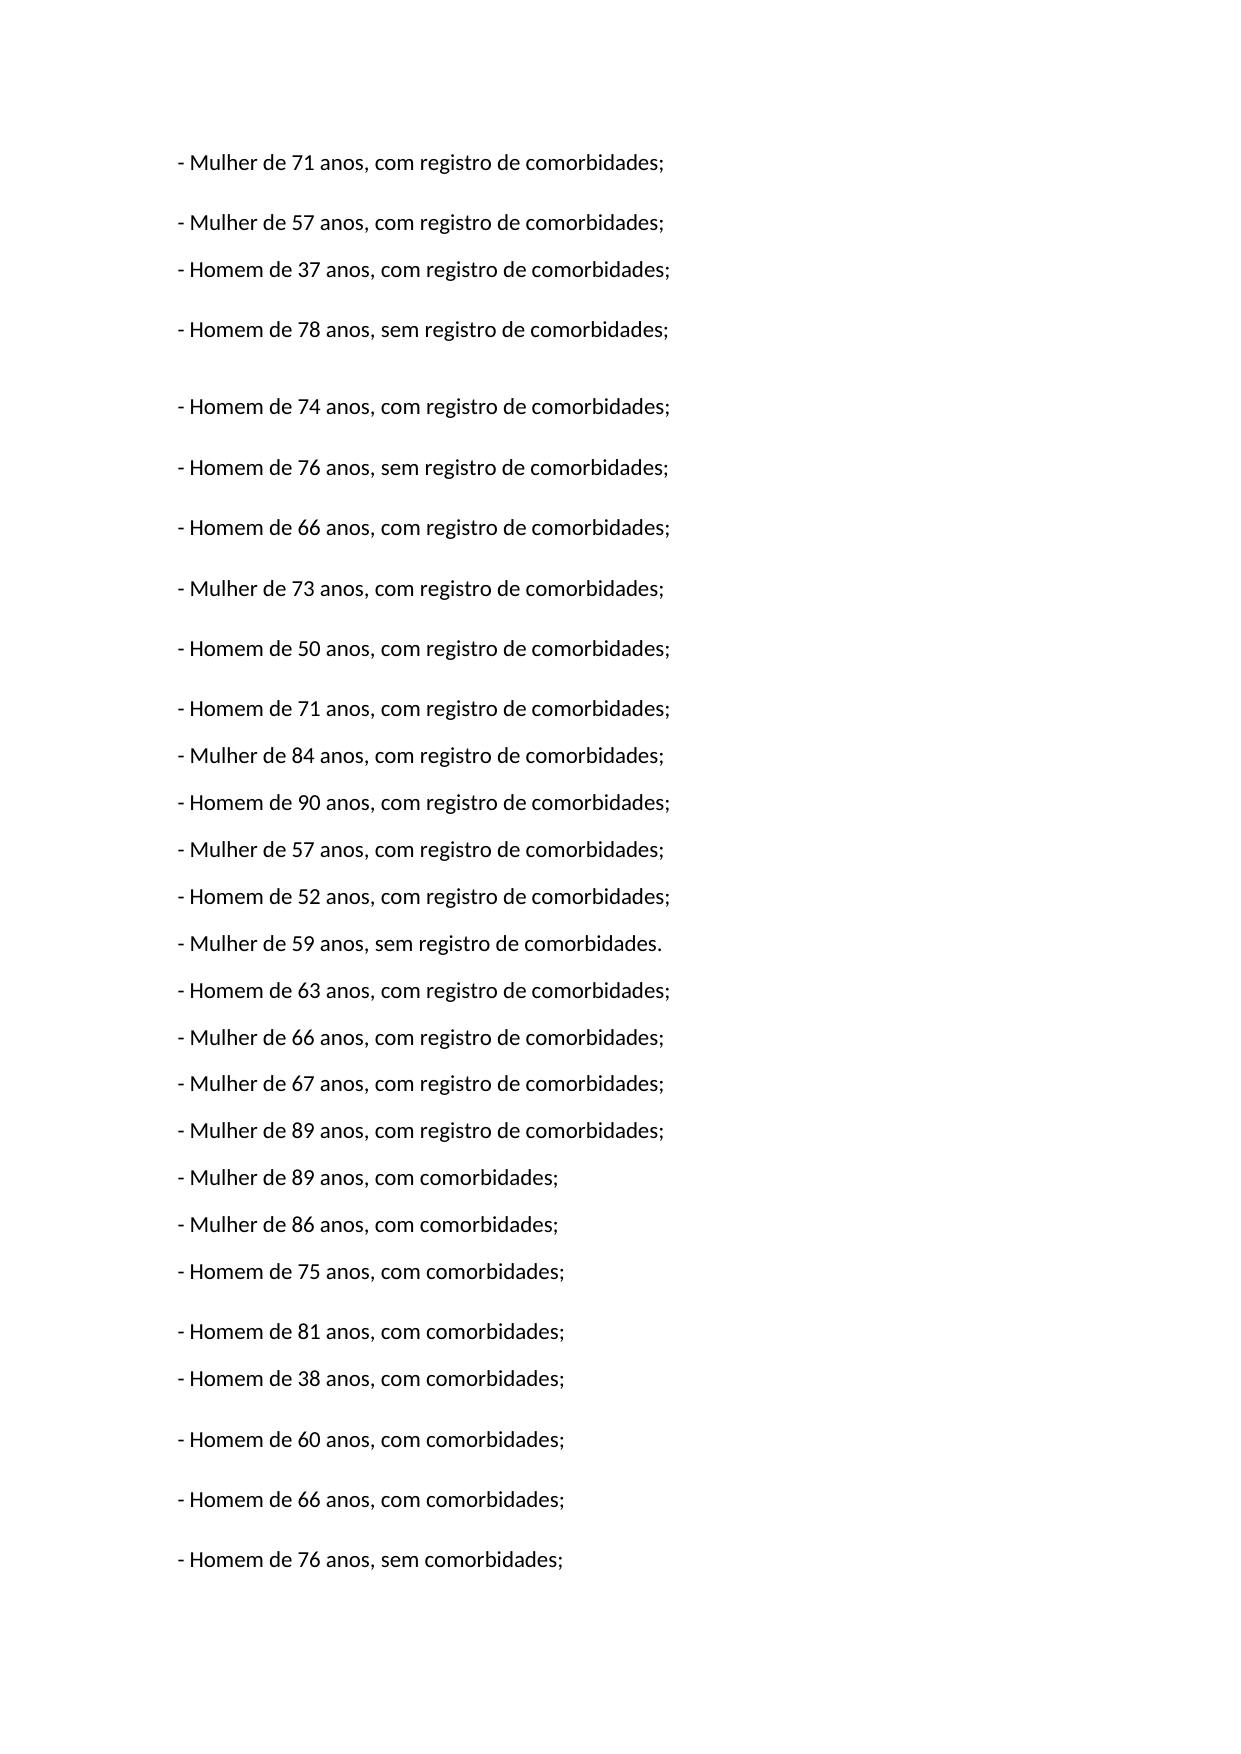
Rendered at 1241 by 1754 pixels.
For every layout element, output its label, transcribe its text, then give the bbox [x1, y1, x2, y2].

text - Mulher de 57 anos, com registro de comorbidades; [177, 835, 1063, 863]
text - Mulher de 86 anos, com comorbidades; [177, 1210, 1063, 1238]
text - Mulher de 66 anos, com registro de comorbidades; [177, 1023, 1063, 1051]
text - Homem de 75 anos, com comorbidades; - Homem de 81 anos, com comorbidades; [177, 1257, 1063, 1345]
text - Mulher de 59 anos, sem registro de comorbidades. [177, 929, 1063, 957]
text - Mulher de 84 anos, com registro de comorbidades; [177, 741, 1063, 769]
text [177, 1364, 1063, 1604]
text - Mulher de 67 anos, com registro de comorbidades; [177, 1069, 1063, 1097]
text - Mulher de 89 anos, com comorbidades; [177, 1163, 1063, 1191]
text - Mulher de 71 anos, com registro de comorbidades; - Mulher de 57 anos, com registro de comorbidades; [177, 148, 1063, 236]
text - Homem de 37 anos, com registro de comorbidades; - Homem de 78 anos, sem registro de comorbidades; [177, 255, 1063, 373]
text - Homem de 90 anos, com registro de comorbidades; [177, 788, 1063, 816]
text - Homem de 52 anos, com registro de comorbidades; [177, 882, 1063, 910]
text - Homem de 74 anos, com registro de comorbidades; - Homem de 76 anos, sem registro de comorbidades; - Homem de 66 anos, com registro de comorbidades; - Mulher de 73 anos, com registro de comorbidades; - Homem de 50 anos, com registro de comorbidades; - Homem de 71 anos, com registro de comorbidades; [177, 392, 1063, 722]
text - Homem de 63 anos, com registro de comorbidades; [177, 976, 1063, 1004]
text - Mulher de 89 anos, com registro de comorbidades; [177, 1116, 1063, 1144]
